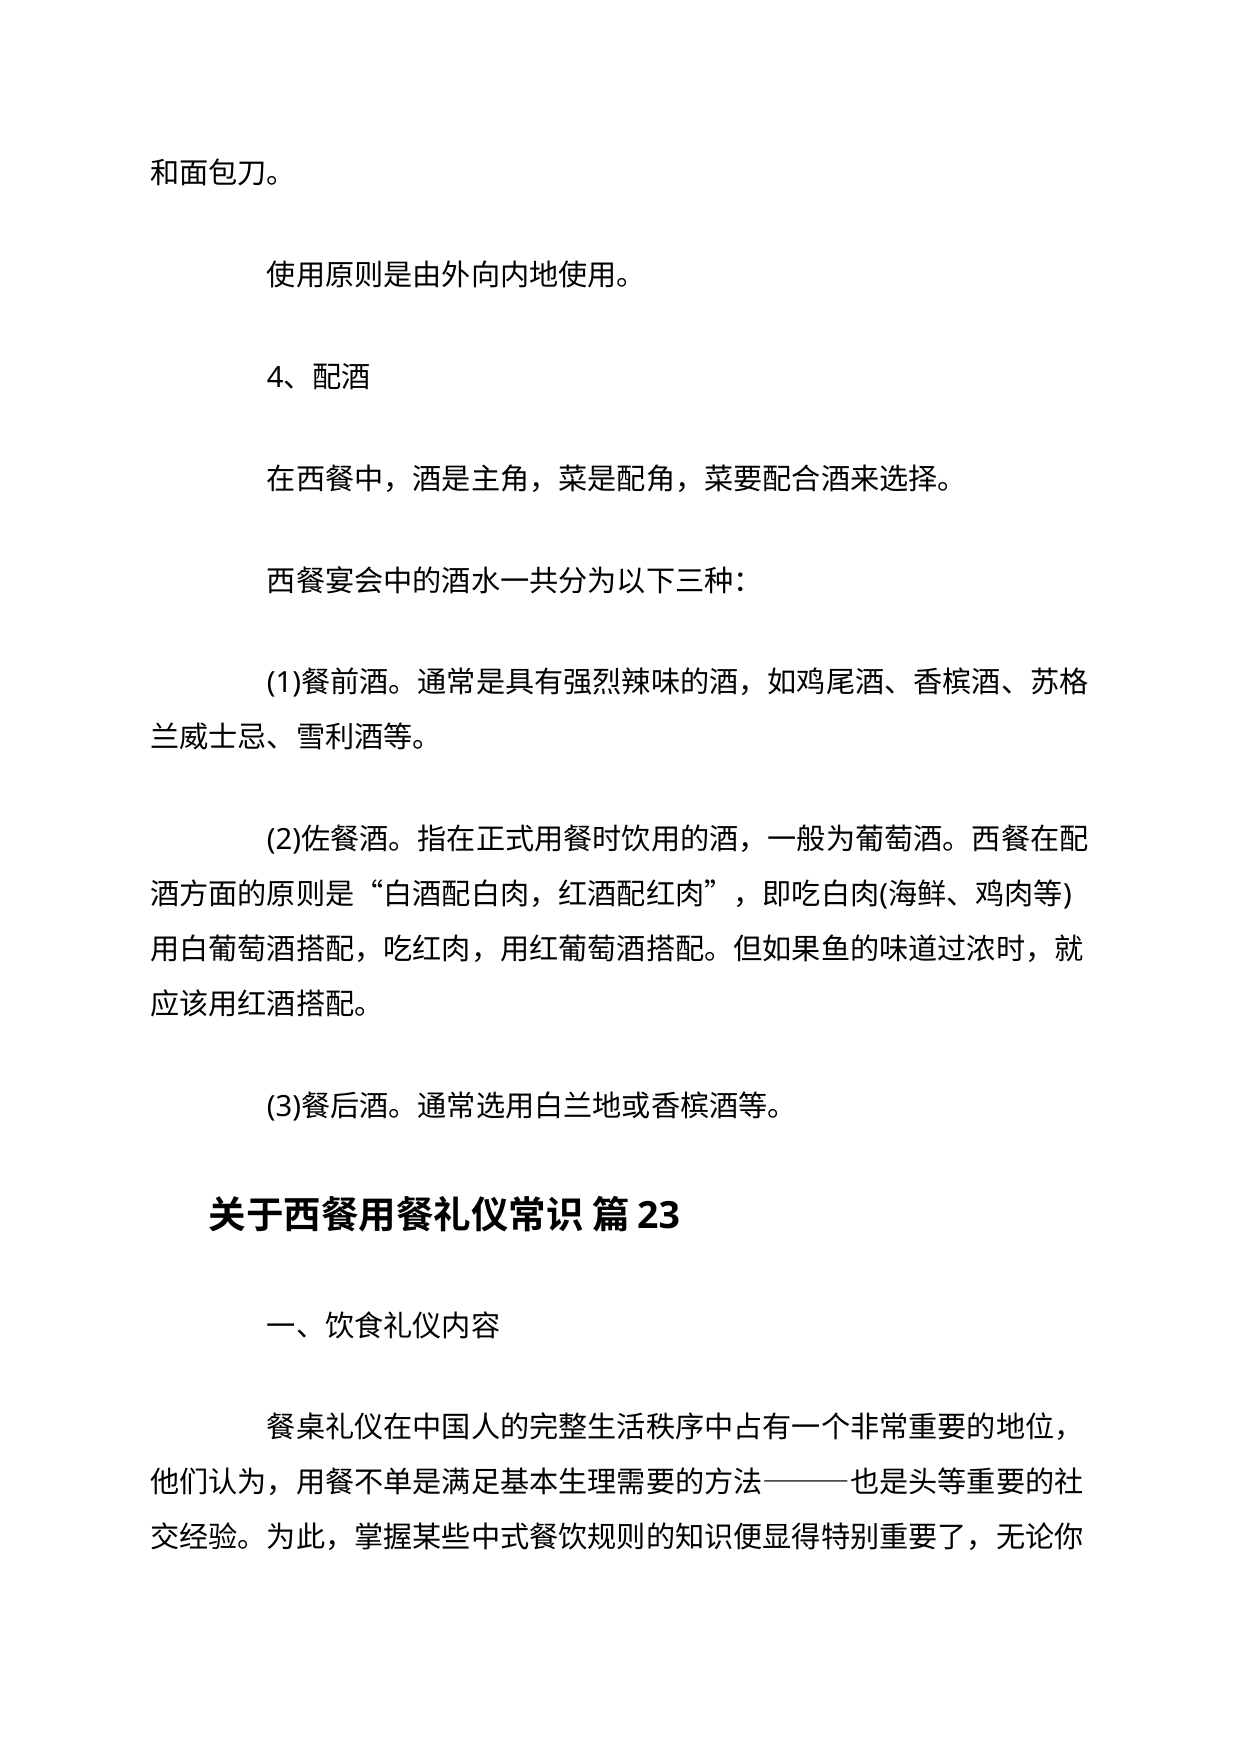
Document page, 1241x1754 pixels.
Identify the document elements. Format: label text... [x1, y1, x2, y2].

text 一、饮食礼仪内容 [150, 1302, 1090, 1344]
text 在西餐中，酒是主角，菜是配角，菜要配合酒来选择。 [150, 456, 1090, 498]
text 使用原则是由外向内地使用。 [150, 252, 1090, 294]
text (3)餐后酒。通常选用白兰地或香槟酒等。 [150, 1082, 1090, 1125]
text 4、配酒 [150, 353, 1090, 396]
text 关于西餐用餐礼仪常识 篇23 [150, 1184, 1090, 1239]
text (2)佐餐酒。指在正式用餐时饮用的酒，一般为葡萄酒。西餐在配酒方面的原则是“白酒配白肉，红酒配红肉”，即吃白肉(海鲜、鸡肉等)用白葡萄酒搭配，吃红肉，用红葡萄酒搭配。但如果鱼的味道过浓时，就应该用红酒搭配。 [150, 816, 1090, 1023]
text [150, 1404, 1090, 1556]
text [150, 150, 1090, 192]
text (1)餐前酒。通常是具有强烈辣味的酒，如鸡尾酒、香槟酒、苏格兰威士忌、雪利酒等。 [150, 659, 1090, 756]
text 西餐宴会中的酒水一共分为以下三种： [150, 557, 1090, 599]
